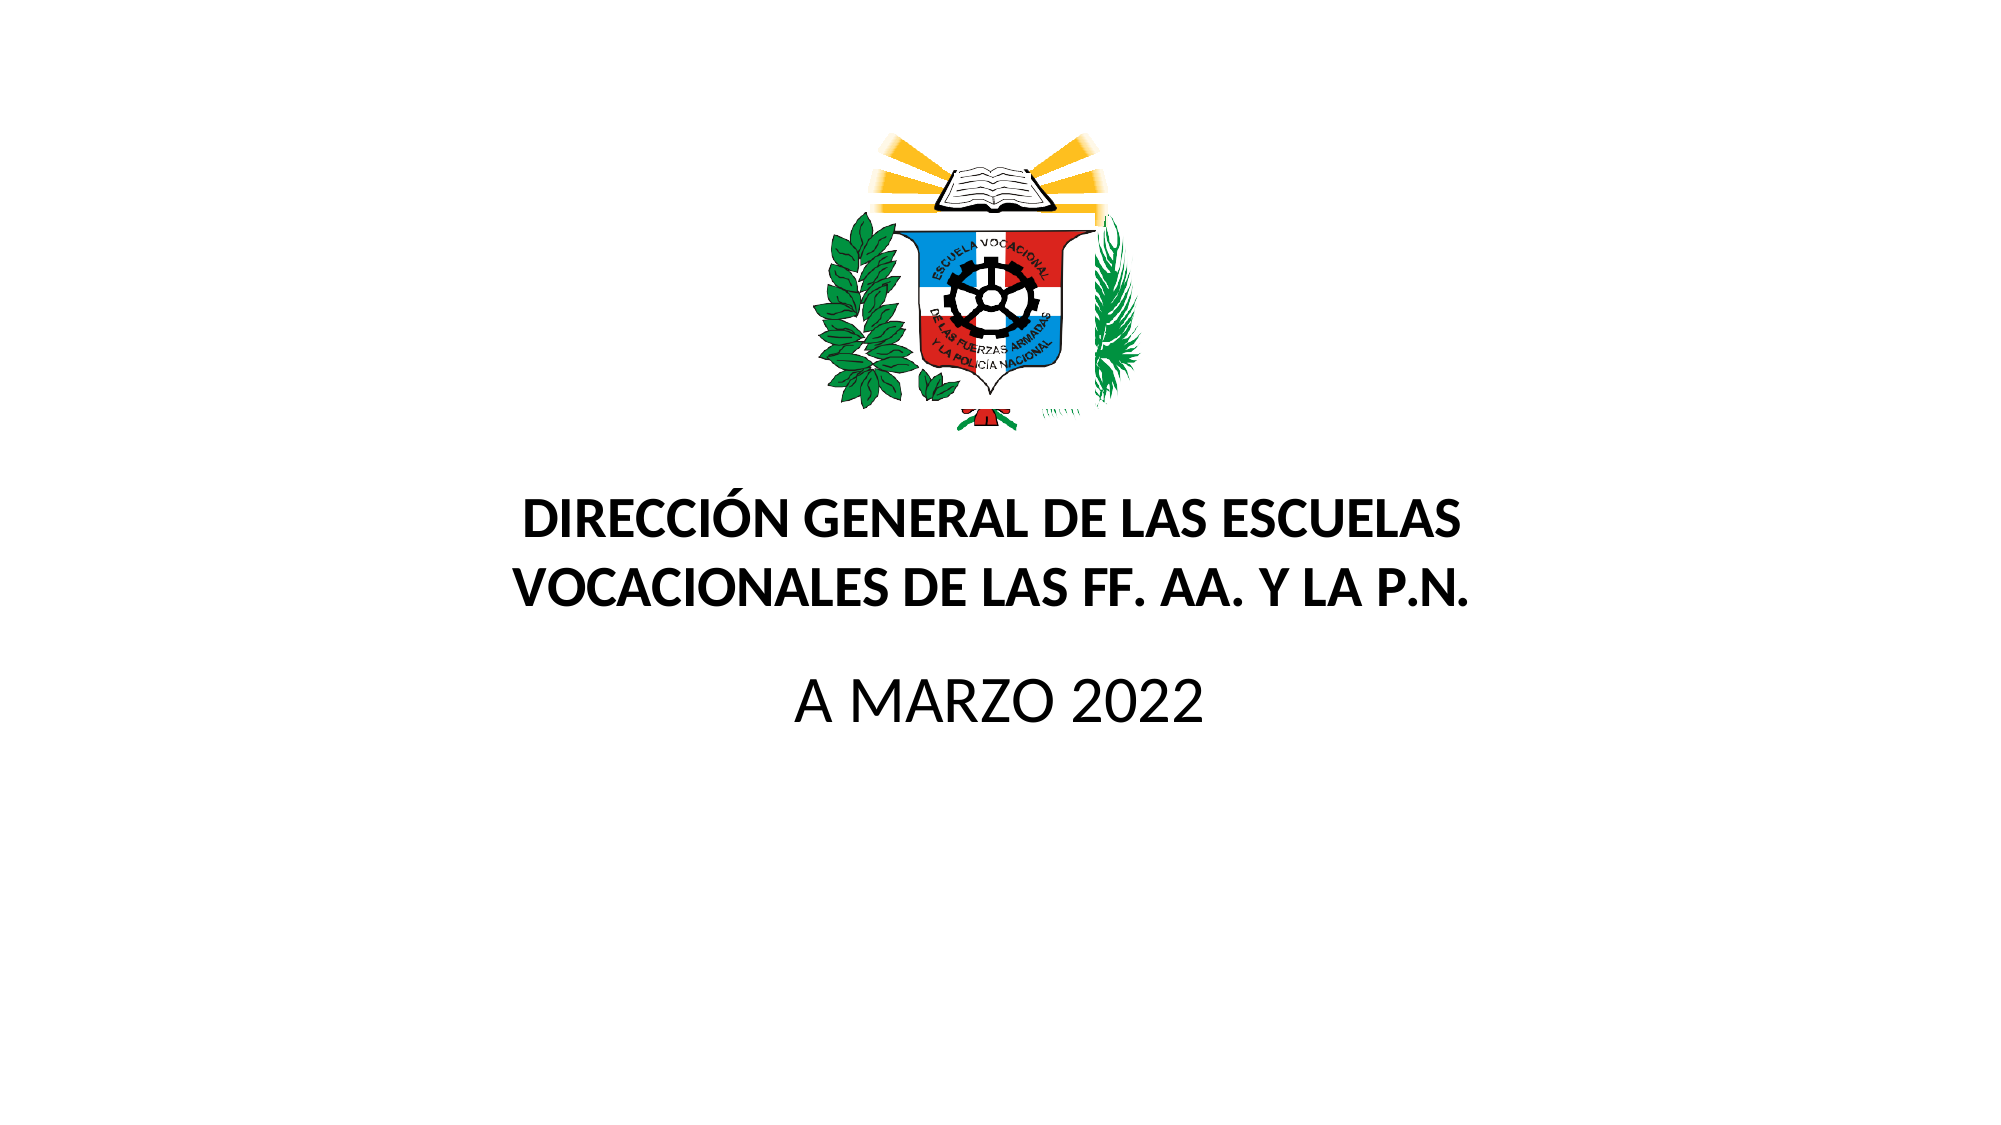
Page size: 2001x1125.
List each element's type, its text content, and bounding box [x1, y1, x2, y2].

picture [813, 203, 1142, 431]
picture [868, 133, 952, 194]
picture [953, 133, 1110, 197]
text DIRECCIÓN GENERAL DE LAS ESCUELAS VOCACIONALES DE LAS FF. AA. Y LA P.N. [513, 481, 1472, 621]
text A MARZO 2022 [117, 658, 1884, 739]
